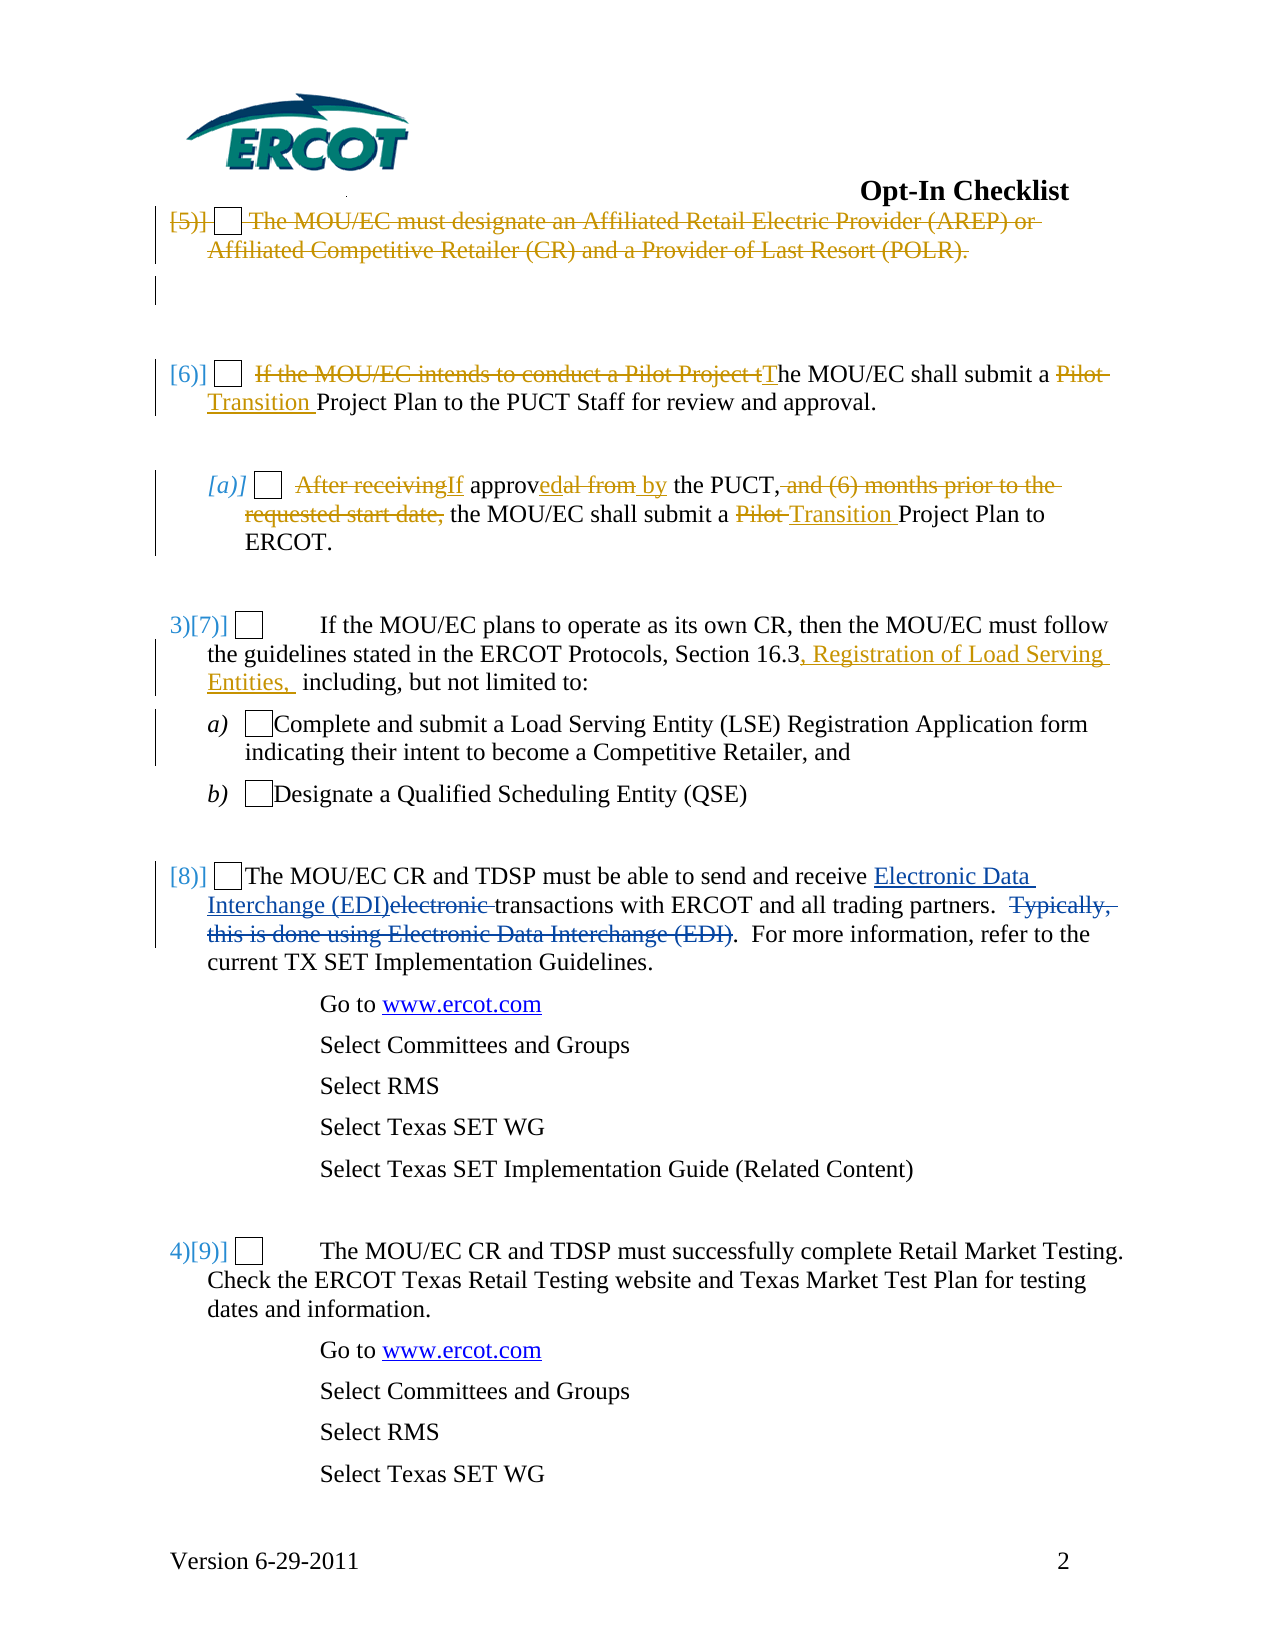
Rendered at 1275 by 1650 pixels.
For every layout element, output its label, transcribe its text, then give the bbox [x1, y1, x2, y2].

list Select Texas SET Implementation Guide (Related Content) [319, 1154, 1125, 1182]
list Go to www.ercot.com [319, 1335, 1125, 1364]
list Go to www.ercot.com [319, 989, 1125, 1017]
picture [169, 75, 447, 200]
list Select RMS [319, 1071, 1125, 1100]
list The MOU/EC CR and TDSP must be able to send and receive transactions with ERCOT and all trading partners. . For more information, refer to the current TX SET Implementation Guidelines. [169, 861, 1125, 976]
list If the MOU/EC plans to operate as its own CR, then the MOU/EC must follow the guidelines stated in the ERCOT Protocols, Section 16.3 including, but not limited to: [169, 610, 1125, 696]
list Designate a Qualified Scheduling Entity (QSE) [207, 779, 1125, 807]
list Select Texas SET WG [319, 1112, 1125, 1141]
list approv the PUCT, the MOU/EC shall submit a Project Plan to ERCOT. [207, 470, 1125, 556]
list Select Committees and Groups [319, 1376, 1125, 1405]
list Select Texas SET WG [319, 1459, 1125, 1487]
list Select Committees and Groups [319, 1030, 1125, 1059]
list The MOU/EC CR and TDSP must successfully complete Retail Market Testing. Check the ERCOT Texas Retail Testing website and Texas Market Test Plan for testing dates and information. [169, 1236, 1125, 1322]
list Select RMS [319, 1417, 1125, 1446]
list he MOU/EC shall submit a Project Plan to the PUCT Staff for review and approval. [169, 359, 1125, 416]
list Complete and submit a Load Serving Entity (LSE) Registration Application form indicating their intent to become a Competitive Retailer, and [207, 709, 1125, 766]
